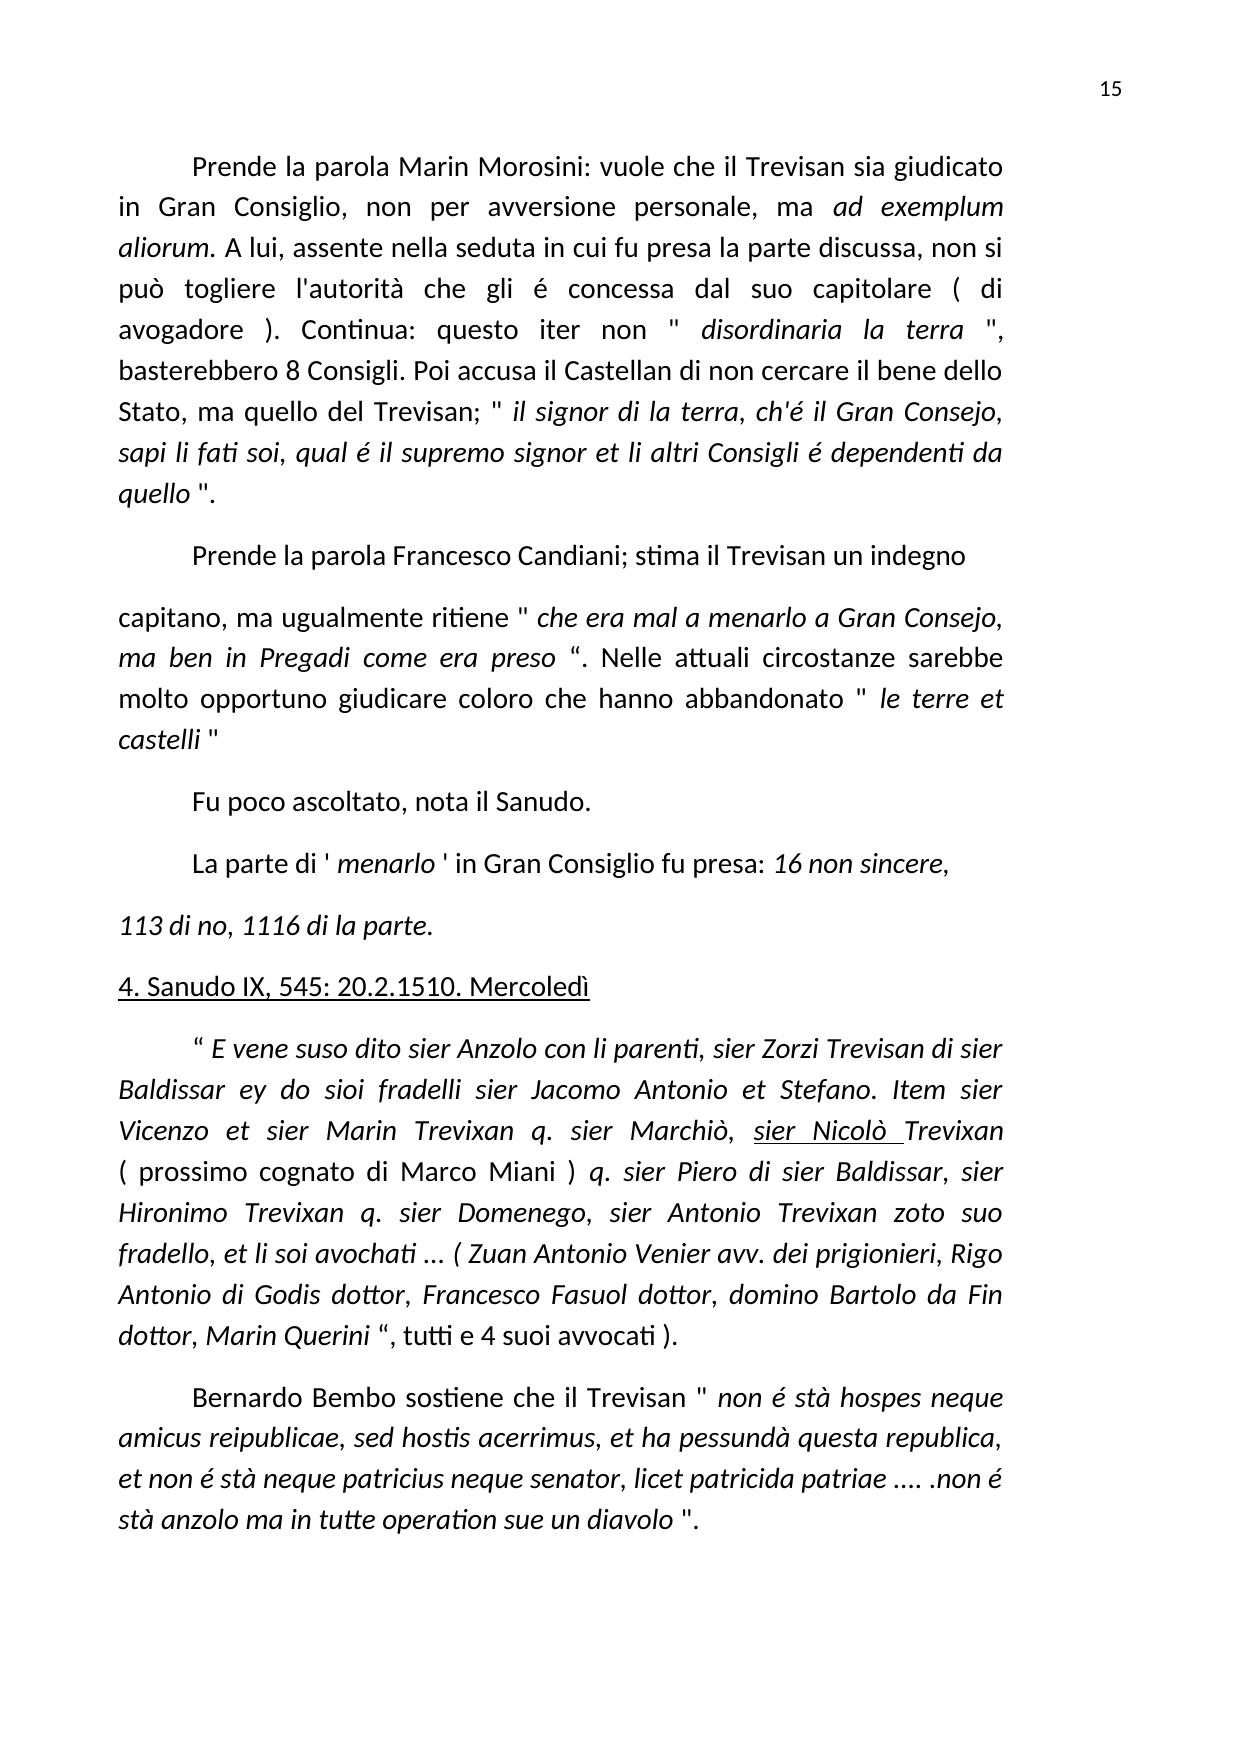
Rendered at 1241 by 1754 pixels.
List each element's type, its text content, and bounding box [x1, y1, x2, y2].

text La parte di ' menarlo ' in Gran Consiglio fu presa: 16 non sincere, [118, 845, 1004, 881]
text Prende la parola Marin Morosini: vuole che il Trevisan sia giudicato in Gran Consiglio, non per avversione personale, ma ad exemplum aliorum. A lui, assente nella seduta in cui fu presa la parte discussa, non si può togliere l'autorità che gli é concessa dal suo capitolare ( di avogadore ). Continua: questo iter non " disordinaria la terra ", basterebbero 8 Consigli. Poi accusa il Castellan di non cercare il bene dello Stato, ma quello del Trevisan; " il signor di la terra, ch'é il Gran Consejo, sapi li fati soi, qual é il supremo signor et li altri Consigli é dependenti da quello ". [118, 148, 1004, 511]
text Fu poco ascoltato, nota il Sanudo. [118, 783, 1004, 819]
text capitano, ma ugualmente ritiene " che era mal a menarlo a Gran Consejo, ma ben in Pregadi come era preso “. Nelle attuali circostanze sarebbe molto opportuno giudicare coloro che hanno abbandonato " le terre et castelli " [118, 599, 1004, 757]
text Prende la parola Francesco Candiani; stima il Trevisan un indegno [118, 537, 1004, 572]
text 113 di no, 1116 di la parte. [118, 907, 1004, 942]
text Bernardo Bembo sostiene che il Trevisan " non é stà hospes neque amicus reipublicae, sed hostis acerrimus, et ha pessundà questa republica, et non é stà neque patricius neque senator, licet patricida patriae .... .non é stà anzolo ma in tutte operation sue un diavolo ". [118, 1379, 1004, 1537]
text “ E vene suso dito sier Anzolo con li parenti, sier Zorzi Trevisan di sier Baldissar ey do sioi fradelli sier Jacomo Antonio et Stefano. Item sier Vicenzo et sier Marin Trevixan q. sier Marchiò, sier Nicolò Trevixan ( prossimo cognato di Marco Miani ) q. sier Piero di sier Baldissar, sier Hironimo Trevixan q. sier Domenego, sier Antonio Trevixan zoto suo fradello, et li soi avochati ... ( Zuan Antonio Venier avv. dei prigionieri, Rigo Antonio di Godis dottor, Francesco Fasuol dottor, domino Bartolo da Fin dottor, Marin Querini “, tutti e 4 suoi avvocati ). [118, 1030, 1004, 1352]
text 4. Sanudo IX, 545: 20.2.1510. Mercoledì [118, 968, 1004, 1004]
